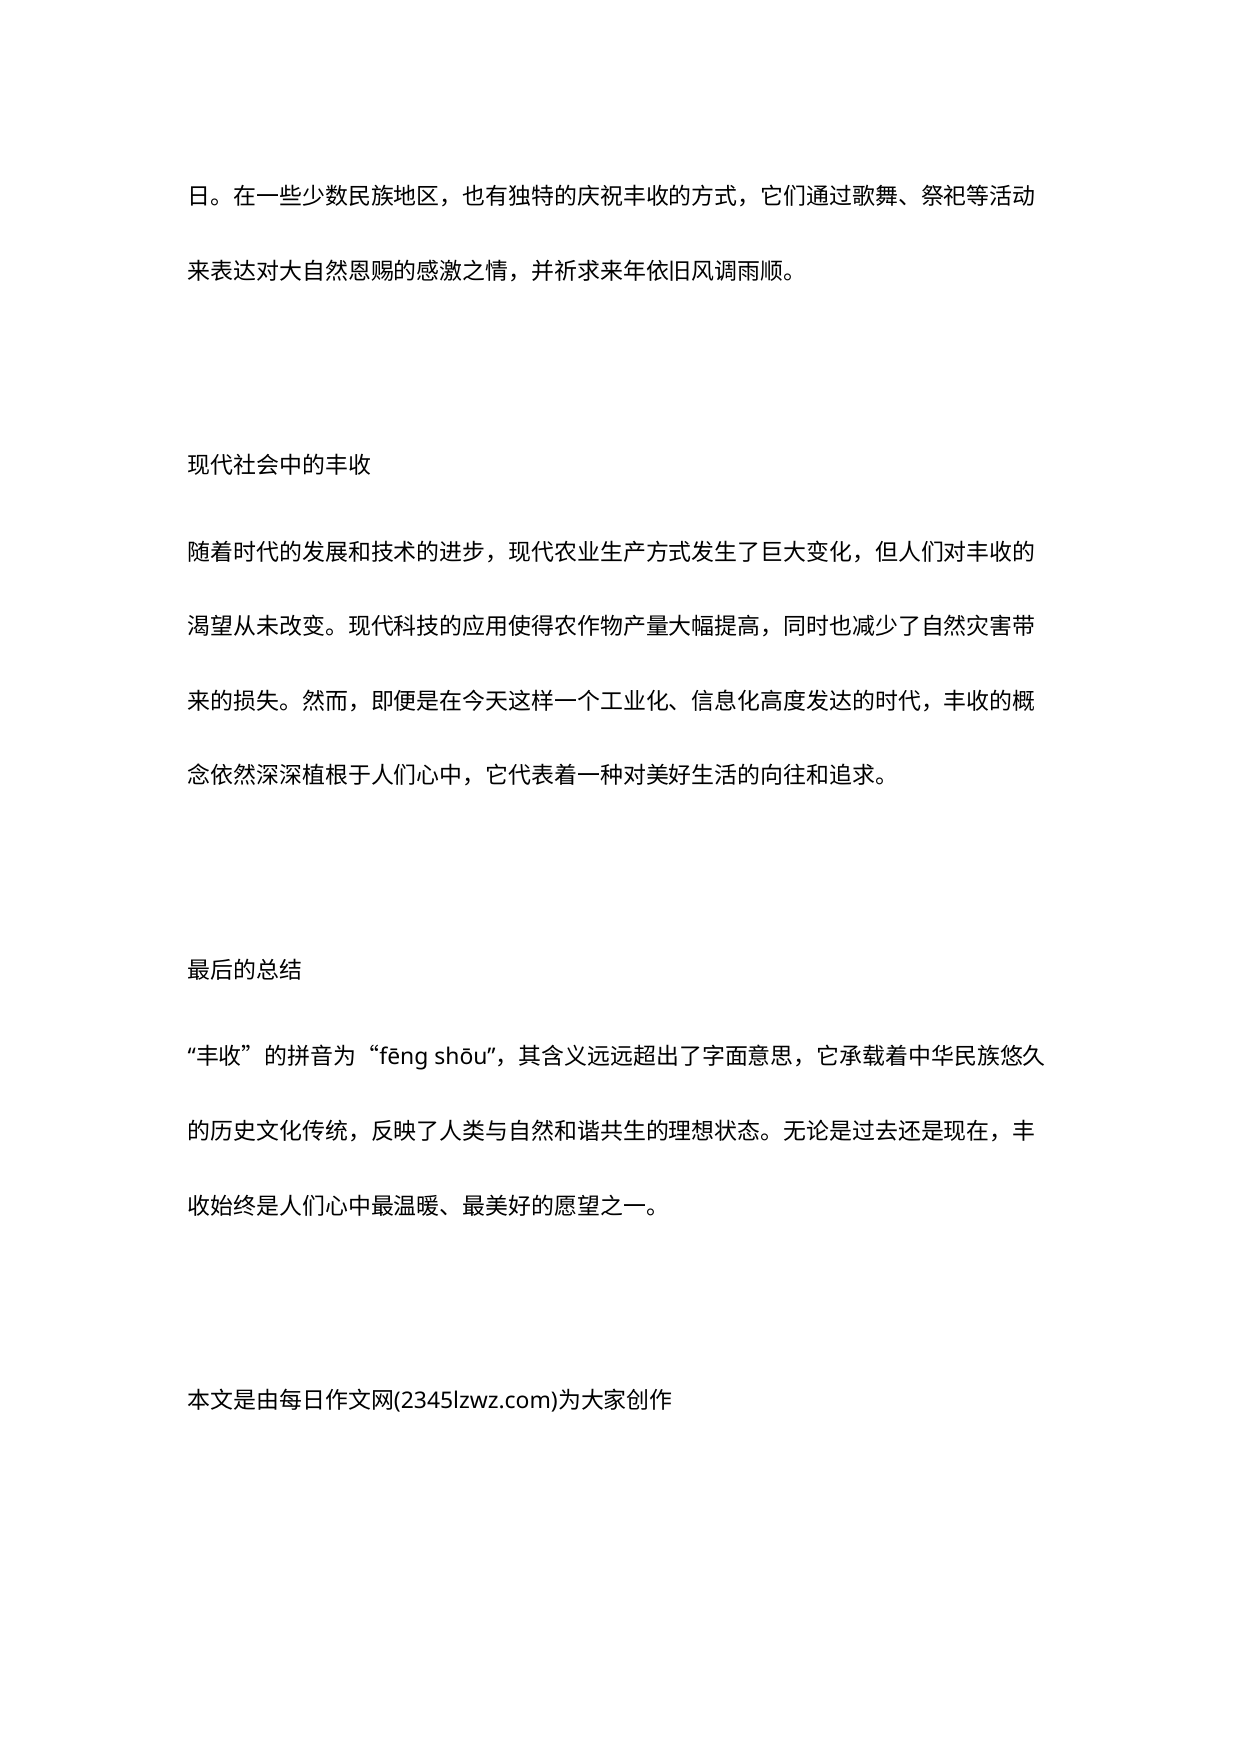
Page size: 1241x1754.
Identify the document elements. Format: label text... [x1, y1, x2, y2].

text 随着时代的发展和技术的进步，现代农业生产方式发生了巨大变化，但人们对丰收的渴望从未改变。现代科技的应用使得农作物产量大幅提高，同时也减少了自然灾害带来的损失。然而，即便是在今天这样一个工业化、信息化高度发达的时代，丰收的概念依然深深植根于人们心中，它代表着一种对美好生活的向往和追求。 [187, 517, 1053, 807]
text 本文是由每日作文网(2345lzwz.com)为大家创作 [187, 1366, 1053, 1431]
text “丰收”的拼音为“fēng shōu”，其含义远远超出了字面意思，它承载着中华民族悠久的历史文化传统，反映了人类与自然和谐共生的理想状态。无论是过去还是现在，丰收始终是人们心中最温暖、最美好的愿望之一。 [187, 1022, 1053, 1237]
text 现代社会中的丰收 [187, 431, 1053, 496]
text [187, 162, 1053, 302]
text 最后的总结 [187, 936, 1053, 1001]
